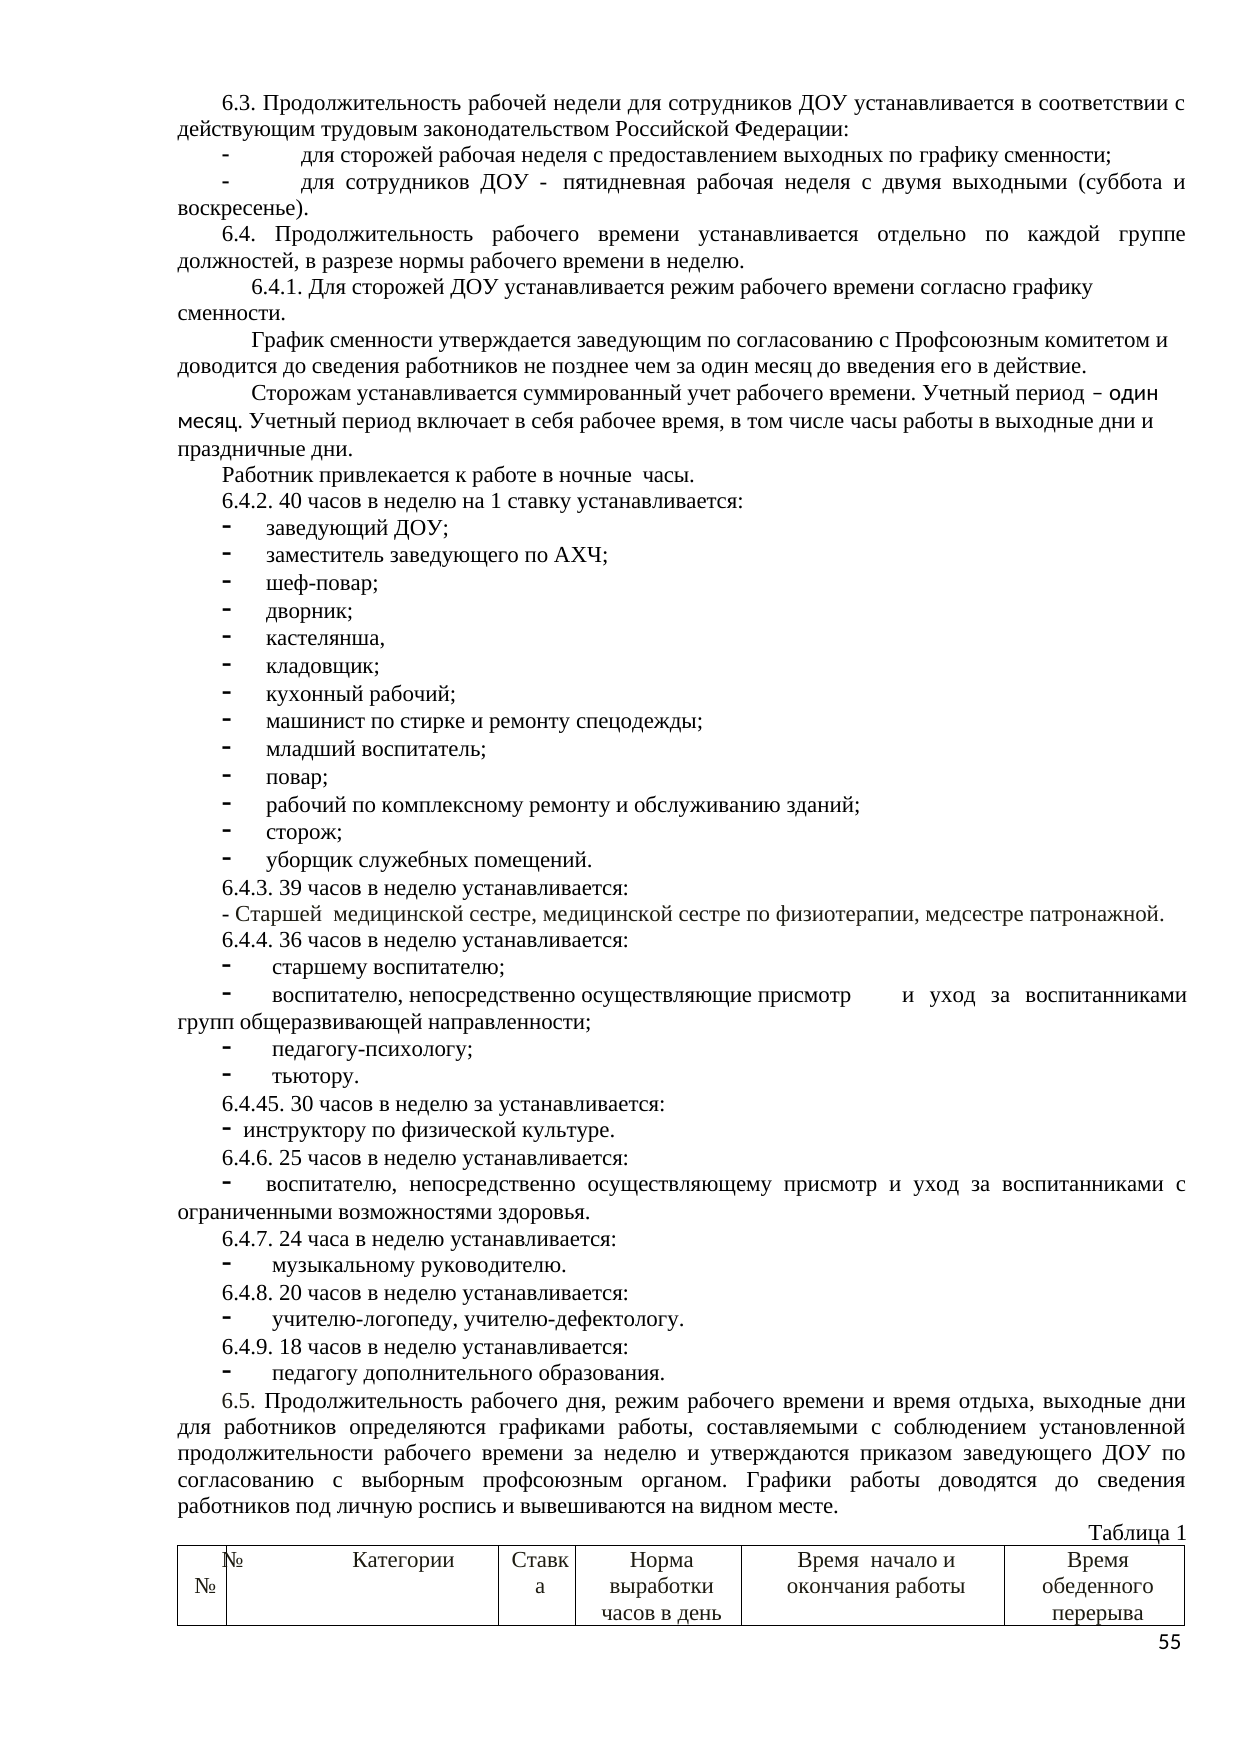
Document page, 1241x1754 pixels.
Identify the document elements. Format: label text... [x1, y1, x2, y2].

table_header Время начало и окончания работы [742, 1546, 1004, 1625]
list инструктору по физической культуре. [222, 1116, 1187, 1144]
list 6.4.4. 36 часов в неделю устанавливается: [177, 927, 1187, 953]
list воспитателю, непосредственно осуществляющие присмотр и уход за воспитанниками групп общеразвивающей направленности; [177, 981, 1187, 1035]
list Работник привлекается к работе в ночные часы. [177, 461, 1187, 487]
list 6.4. Продолжительность рабочего времени устанавливается отдельно по каждой группе должностей, в разрезе нормы рабочего времени в неделю. [177, 220, 1187, 273]
list рабочий по комплексному ремонту и обслуживанию зданий; [177, 791, 1187, 818]
list для сторожей рабочая неделя с предоставлением выходных по графику сменности; [177, 141, 1187, 168]
table_header Время обеденного перерыва [1005, 1546, 1184, 1625]
list 6.4.9. 18 часов в неделю устанавливается: [222, 1333, 1187, 1359]
table_header Норма выработки часов в день [576, 1546, 741, 1625]
list 6.4.8. 20 часов в неделю устанавливается: [177, 1279, 1187, 1305]
list воспитателю, непосредственно осуществляющему присмотр и уход за воспитанниками с ограниченными возможностями здоровья. [177, 1171, 1187, 1224]
list 6.4.2. 40 часов в неделю на 1 ставку устанавливается: [177, 487, 1187, 514]
list музыкальному руководителю. [177, 1251, 1187, 1279]
list шеф-повар; [177, 569, 1187, 597]
list 6.4.45. 30 часов в неделю за устанавливается: [177, 1090, 1187, 1116]
list заместитель заведующего по АХЧ; [177, 541, 1187, 569]
list дворник; [177, 597, 1187, 624]
table_header Категории [227, 1546, 498, 1625]
list педагогу дополнительного образования. [177, 1359, 1187, 1387]
list 6.3. Продолжительность рабочей недели для сотрудников ДОУ устанавливается в соответствии с действующим трудовым законодательством Российской Федерации: [177, 89, 1187, 141]
list уборщик служебных помещений. [177, 846, 1187, 874]
list График сменности утверждается заведующим по согласованию с Профсоюзным комитетом и доводится до сведения работников не позднее чем за один месяц до введения его в действие. [177, 326, 1187, 378]
list учителю-логопеду, учителю-дефектологу. [177, 1305, 1187, 1333]
list заведующий ДОУ; [177, 514, 1187, 541]
list сторож; [177, 818, 1187, 846]
text 6.5. Продолжительность рабочего дня, режим рабочего времени и время отдыха, выходные дни для работников определяются графиками работы, составляемыми с соблюдением установленной продолжительности рабочего времени за неделю и утверждаются приказом заведующего ДОУ по согласованию с выборным профсоюзным органом. Графики работы доводятся до сведения работников под личную роспись и вывешиваются на видном месте. [177, 1387, 1187, 1518]
list старшему воспитателю; [177, 953, 1187, 981]
table_header №№ [178, 1546, 226, 1625]
list 6.4.1. Для сторожей ДОУ устанавливается режим рабочего времени согласно графику сменности. [177, 273, 1187, 326]
list тьютору. [177, 1062, 1187, 1090]
table_header Ставка [499, 1546, 575, 1625]
list машинист по стирке и ремонту спецодежды; [177, 708, 1187, 735]
list 6.4.7. 24 часа в неделю устанавливается: [177, 1224, 1187, 1251]
list педагогу-психологу; [177, 1035, 1187, 1062]
text Таблица 1 [177, 1518, 1187, 1545]
text 6.4.6. 25 часов в неделю устанавливается: [177, 1144, 1187, 1171]
list кухонный рабочий; [177, 680, 1187, 708]
list 6.4.3. 39 часов в неделю устанавливается: [177, 874, 1187, 900]
list для сотрудников ДОУ - пятидневная рабочая неделя с двумя выходными (суббота и воскресенье). [177, 168, 1187, 220]
list - Старшей медицинской сестре, медицинской сестре по физиотерапии, медсестре патронажной. [177, 900, 1187, 927]
list младший воспитатель; [177, 735, 1187, 763]
list Сторожам устанавливается суммированный учет рабочего времени. Учетный период – один месяц. Учетный период включает в себя рабочее время, в том числе часы работы в выходные дни и праздничные дни. [177, 378, 1187, 461]
list повар; [177, 763, 1187, 791]
list кастелянша, [177, 624, 1187, 652]
list кладовщик; [177, 652, 1187, 680]
